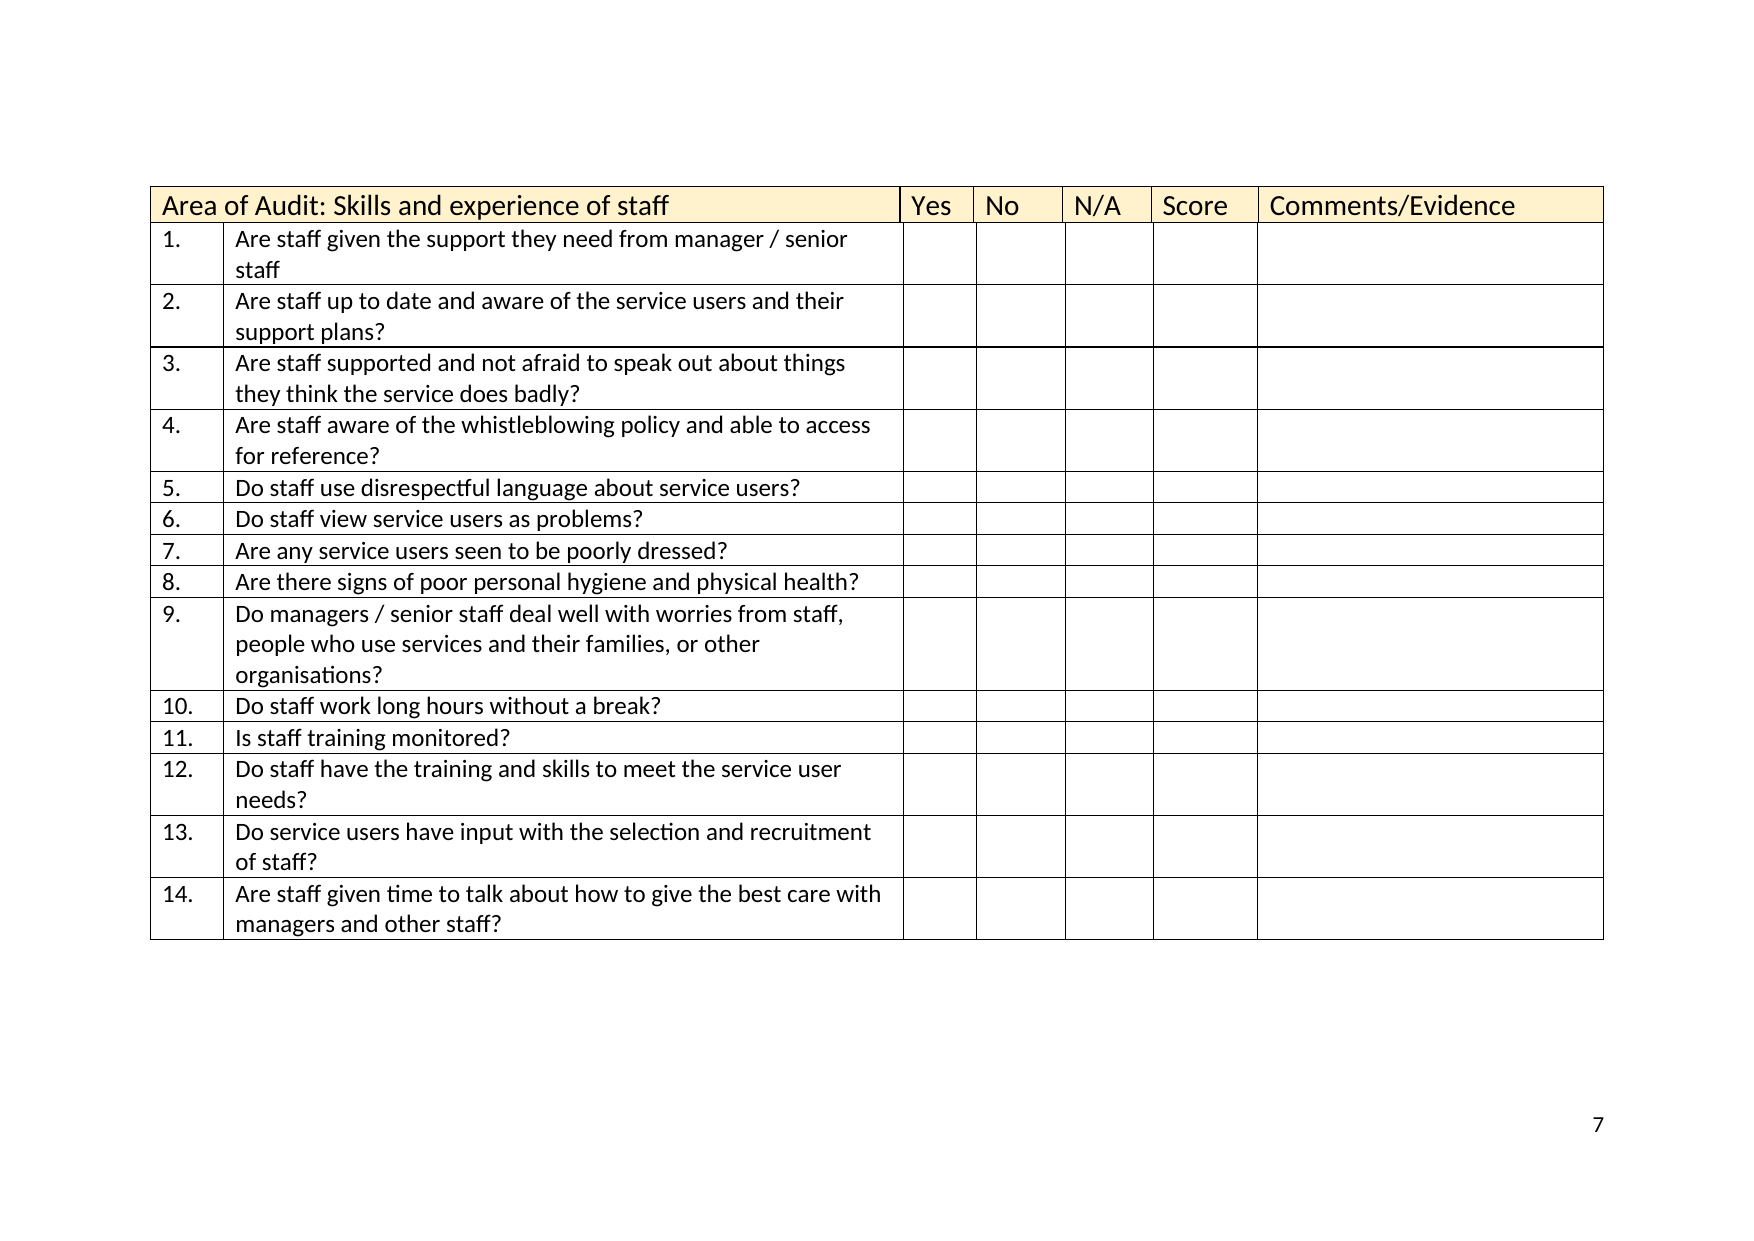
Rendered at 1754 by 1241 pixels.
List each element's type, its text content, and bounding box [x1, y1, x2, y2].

table_cell [1154, 410, 1257, 471]
table_cell [1154, 472, 1257, 502]
table_cell [977, 472, 1065, 502]
table_cell [1066, 691, 1153, 721]
table_cell [1258, 598, 1603, 689]
table_cell [977, 878, 1065, 939]
table_cell [1154, 535, 1257, 565]
table_cell [904, 598, 976, 689]
table_cell Are staff up to date and aware of the service users and their support plans? [224, 285, 903, 346]
table_cell [977, 566, 1065, 597]
table_cell Are staff given the support they need from manager / senior staff [224, 223, 903, 284]
table_cell [904, 410, 976, 471]
table_cell [1258, 535, 1603, 565]
table_cell Do staff have the training and skills to meet the service user needs? [224, 754, 903, 815]
table_cell Are staff given time to talk about how to give the best care with managers and other staff? [224, 878, 903, 939]
table_cell [151, 410, 223, 471]
table_cell [904, 722, 976, 753]
table_cell [151, 223, 223, 284]
table_cell [151, 878, 223, 939]
table_cell Is staff training monitored? [224, 722, 903, 753]
table_cell [151, 691, 223, 721]
table_cell [1258, 878, 1603, 939]
table_cell [1258, 285, 1603, 346]
table_cell [151, 566, 223, 597]
table_cell Are staff aware of the whistleblowing policy and able to access for reference? [224, 410, 903, 471]
table_header N/A [1063, 187, 1151, 222]
table_cell [1066, 223, 1153, 284]
table_cell [1154, 816, 1257, 877]
table_cell [977, 410, 1065, 471]
table_cell [977, 691, 1065, 721]
table_cell [151, 472, 223, 502]
table_cell [904, 223, 976, 284]
table_cell [977, 598, 1065, 689]
table_header Yes [901, 187, 973, 222]
table_cell [1066, 410, 1153, 471]
table_cell [977, 754, 1065, 815]
table_cell [1258, 691, 1603, 721]
table_cell [1154, 754, 1257, 815]
table_cell Are any service users seen to be poorly dressed? [224, 535, 903, 565]
table_cell [1066, 285, 1153, 346]
table_cell [1066, 472, 1153, 502]
table_cell [1066, 503, 1153, 534]
table_cell [151, 722, 223, 753]
table_cell [1066, 878, 1153, 939]
table_cell [1154, 223, 1257, 284]
table_cell [1154, 598, 1257, 689]
table_cell [151, 535, 223, 565]
table_cell Do managers / senior staff deal well with worries from staff, people who use services and their families, or other organisations? [224, 598, 903, 689]
table_cell [1154, 285, 1257, 346]
table_cell [1066, 598, 1153, 689]
table_cell Do staff work long hours without a break? [224, 691, 903, 721]
table_cell [977, 223, 1065, 284]
table_cell [1258, 410, 1603, 471]
table_cell [904, 503, 976, 534]
table_cell Do staff view service users as problems? [224, 503, 903, 534]
table_cell [904, 285, 976, 346]
table_cell [977, 535, 1065, 565]
table_cell [1066, 535, 1153, 565]
table_cell [1258, 816, 1603, 877]
table_cell [151, 598, 223, 689]
table_cell [1154, 691, 1257, 721]
table_cell [1066, 754, 1153, 815]
table_cell [1258, 223, 1603, 284]
table_cell [1258, 503, 1603, 534]
table_cell [1258, 566, 1603, 597]
table_header Score [1152, 187, 1258, 222]
table_cell [977, 722, 1065, 753]
table_cell [904, 535, 976, 565]
table_cell [1066, 566, 1153, 597]
table_cell Are there signs of poor personal hygiene and physical health? [224, 566, 903, 597]
table_header No [974, 187, 1062, 222]
table_cell [977, 285, 1065, 346]
table_cell [1258, 722, 1603, 753]
table_cell [1258, 472, 1603, 502]
table_cell [977, 503, 1065, 534]
table_cell [904, 754, 976, 815]
table_cell [904, 348, 976, 408]
table_cell Are staff supported and not afraid to speak out about things they think the service does badly? [224, 348, 903, 408]
table_cell [151, 285, 223, 346]
table_cell [904, 816, 976, 877]
table_header Comments/Evidence [1259, 187, 1603, 222]
table_cell [151, 503, 223, 534]
table_cell [1258, 754, 1603, 815]
table_cell [904, 566, 976, 597]
table_cell Do service users have input with the selection and recruitment of staff? [224, 816, 903, 877]
table_cell [151, 348, 223, 408]
table_cell [151, 816, 223, 877]
table_cell [1154, 503, 1257, 534]
table_cell [1066, 348, 1153, 408]
table_cell [904, 472, 976, 502]
table_cell Do staff use disrespectful language about service users? [224, 472, 903, 502]
table_cell [977, 348, 1065, 408]
table_cell [151, 754, 223, 815]
table_cell [904, 878, 976, 939]
table_cell [904, 691, 976, 721]
table_cell [1154, 722, 1257, 753]
table_cell [1154, 566, 1257, 597]
table_cell [1066, 816, 1153, 877]
table_cell [1066, 722, 1153, 753]
table_cell [1154, 878, 1257, 939]
table_cell [1258, 348, 1603, 408]
table_cell [977, 816, 1065, 877]
table_header Area of Audit: Skills and experience of staff [151, 187, 899, 222]
table_cell [1154, 348, 1257, 408]
